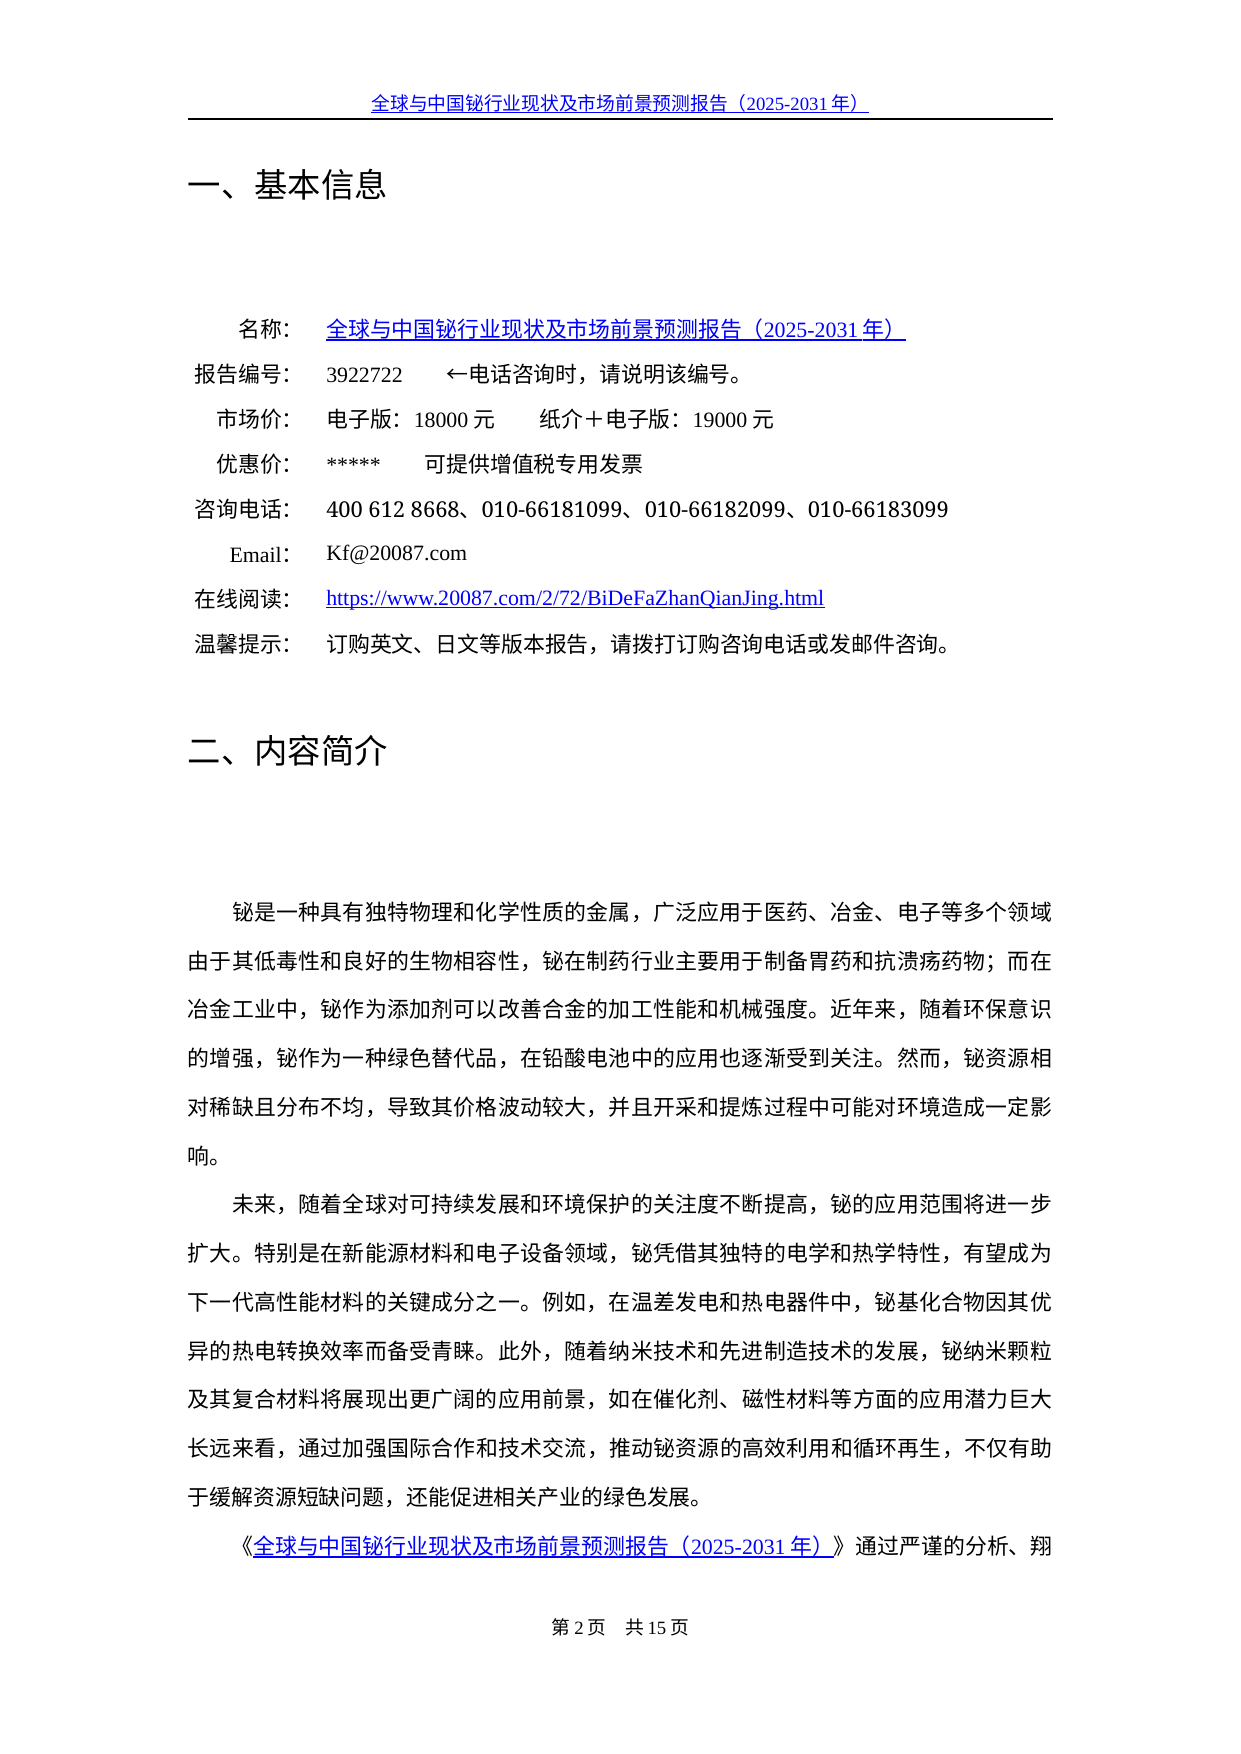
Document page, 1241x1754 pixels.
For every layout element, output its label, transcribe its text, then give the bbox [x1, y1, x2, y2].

table_header 全球与中国铋行业现状及市场前景预测报告（2025-2031年） [315, 312, 1073, 357]
table_cell 电子版：18000 元 纸介＋电子版：19000 元 [315, 402, 1073, 447]
table_cell 订购英文、日文等版本报告，请拨打订购咨询电话或发邮件咨询。 [315, 627, 1073, 672]
table_cell 市场价： [167, 402, 315, 447]
table_header 名称： [167, 312, 315, 357]
title 一、基本信息 [187, 150, 1053, 215]
table_cell 400 612 8668、010-66181099、010-66182099、010-66183099 [315, 492, 1073, 537]
table_cell 温馨提示： [167, 627, 315, 672]
table_cell 优惠价： [167, 447, 315, 492]
table_cell 在线阅读： [167, 582, 315, 627]
table_cell ***** 可提供增值税专用发票 [315, 447, 1073, 492]
title 二、内容简介 [187, 717, 1053, 782]
table_cell 3922722 ←电话咨询时，请说明该编号。 [315, 357, 1073, 402]
table_cell [315, 582, 1073, 627]
table_cell Email： [167, 537, 315, 582]
table_cell 咨询电话： [167, 492, 315, 537]
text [187, 894, 1053, 1561]
table_cell Kf@20087.com [315, 537, 1073, 582]
table_cell 报告编号： [167, 357, 315, 402]
